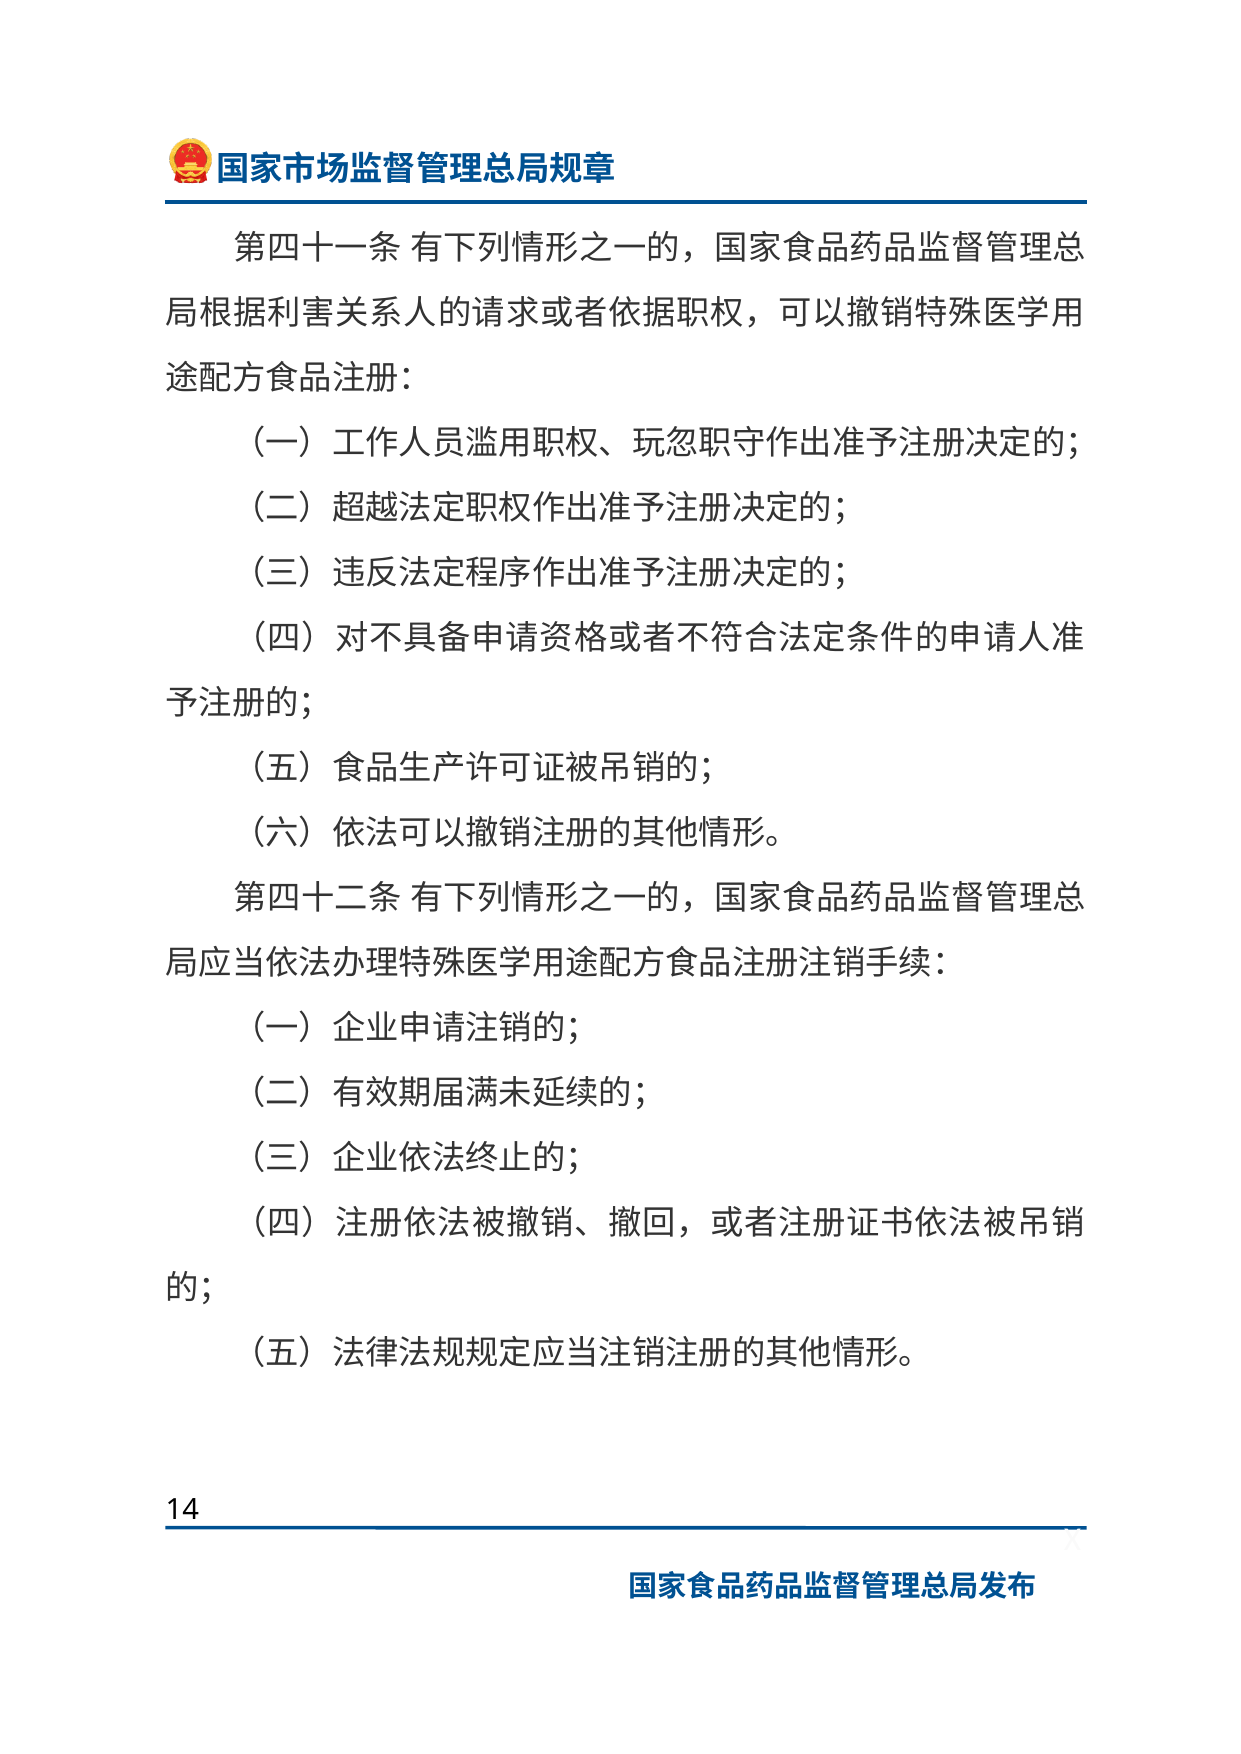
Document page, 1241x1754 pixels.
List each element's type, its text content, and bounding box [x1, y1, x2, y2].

text 第四十一条 有下列情形之一的，国家食品药品监督管理总局根据利害关系人的请求或者依据职权，可以撤销特殊医学用途配方食品注册： [165, 213, 1087, 408]
text （二）有效期届满未延续的； [165, 1058, 1087, 1123]
picture [165, 136, 216, 187]
text （三）企业依法终止的； [165, 1123, 1087, 1188]
text （五）食品生产许可证被吊销的； [165, 733, 1087, 798]
text （一）企业申请注销的； [165, 993, 1087, 1058]
text （四）对不具备申请资格或者不符合法定条件的申请人准予注册的； [165, 603, 1087, 733]
text （三）违反法定程序作出准予注册决定的； [165, 538, 1087, 603]
text （五）法律法规规定应当注销注册的其他情形。 [165, 1318, 1087, 1383]
text 第四十二条 有下列情形之一的，国家食品药品监督管理总局应当依法办理特殊医学用途配方食品注册注销手续： [165, 863, 1087, 993]
text （一）工作人员滥用职权、玩忽职守作出准予注册决定的； [165, 408, 1087, 473]
text （六）依法可以撤销注册的其他情形。 [165, 798, 1087, 863]
text （四）注册依法被撤销、撤回，或者注册证书依法被吊销的； [165, 1188, 1087, 1318]
text （二）超越法定职权作出准予注册决定的； [165, 473, 1087, 538]
